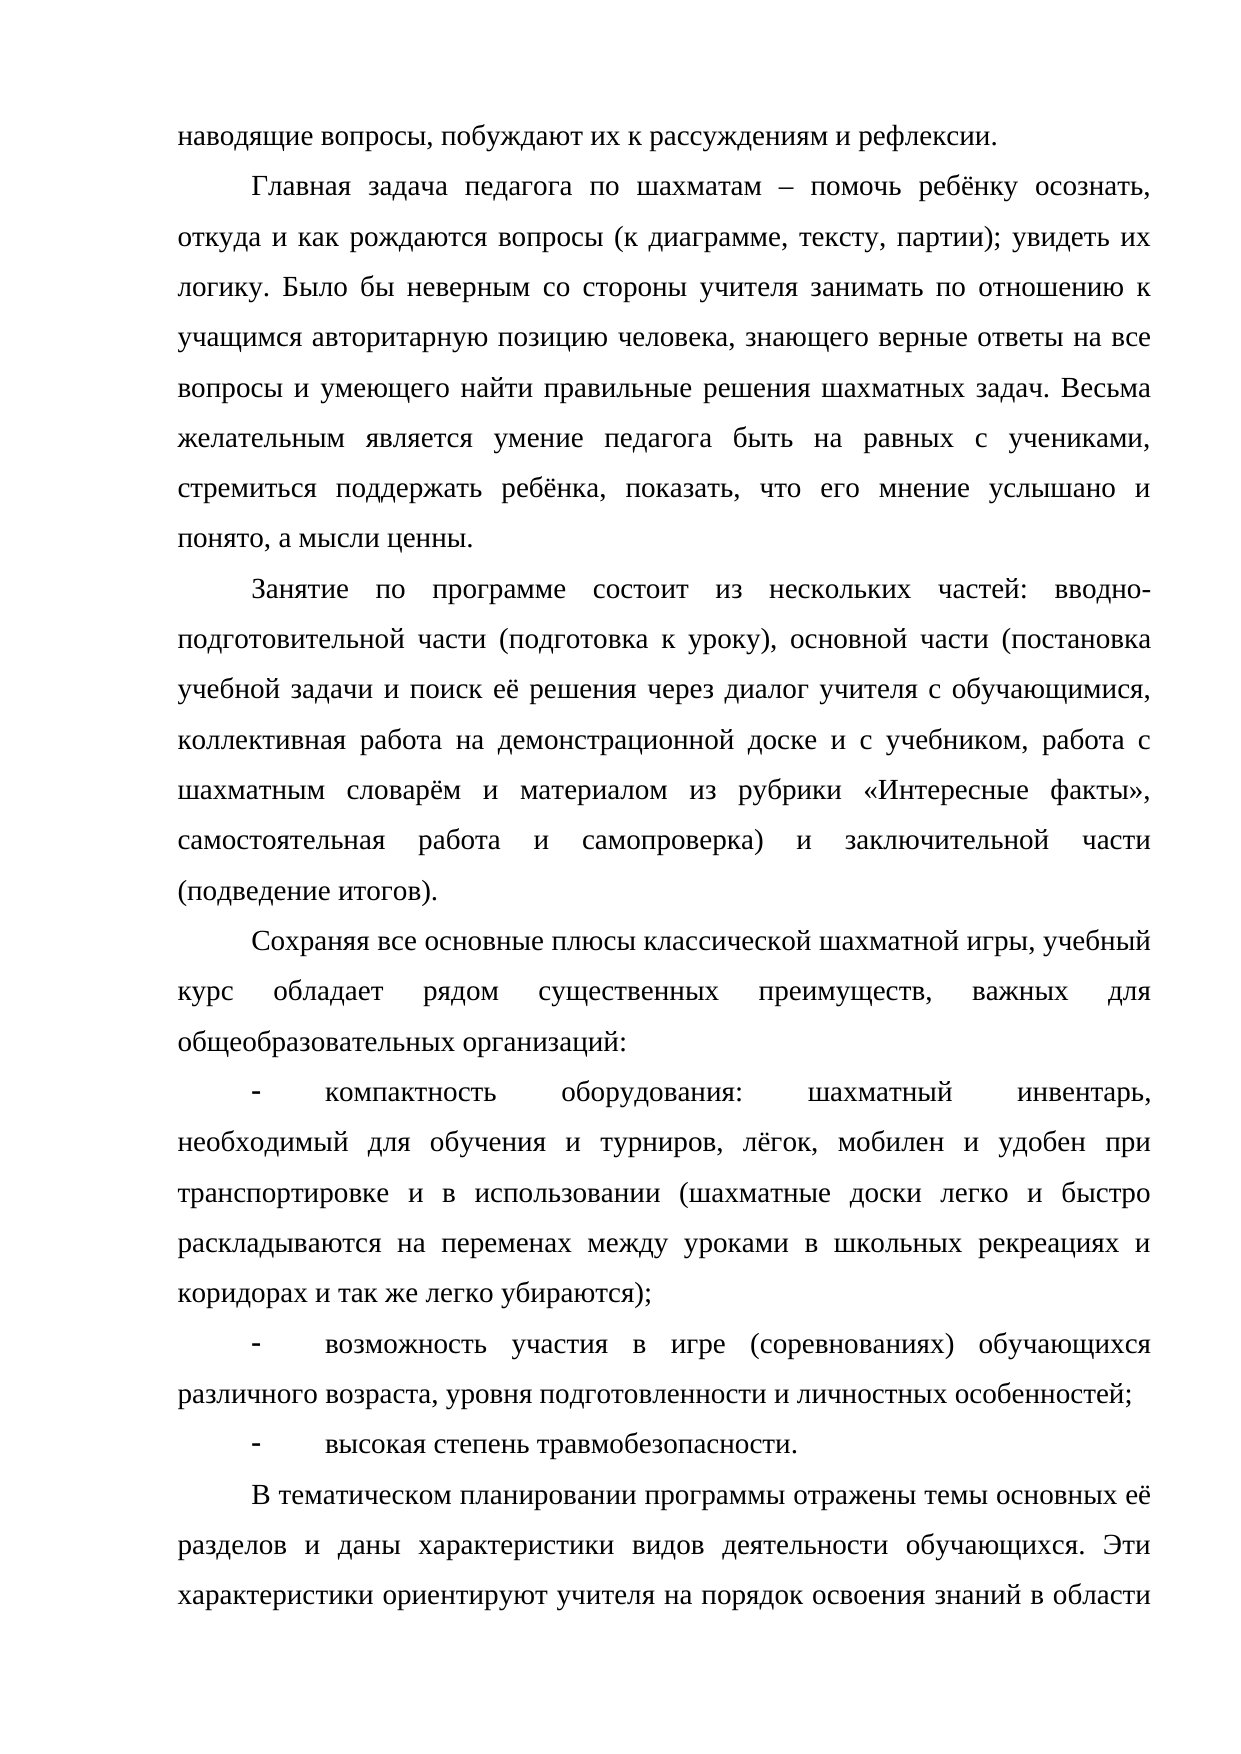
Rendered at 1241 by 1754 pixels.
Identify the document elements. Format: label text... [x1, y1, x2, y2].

list возможность участия в игре (соревнованиях) обучающихся различного возраста, уровня подготовленности и личностных особенностей; [177, 1326, 1152, 1410]
text Главная задача педагога по шахматам – помочь ребёнку осознать, откуда и как рождаются вопросы (к диаграмме, тексту, партии); увидеть их логику. Было бы неверным со стороны учителя занимать по отношению к учащимся авторитарную позицию человека, знающего верные ответы на все вопросы и умеющего найти правильные решения шахматных задач. Весьма желательным является умение педагога быть на равных с учениками, стремиться поддержать ребёнка, показать, что его мнение услышано и понято, а мысли ценны. [177, 168, 1152, 554]
list компактность оборудования: шахматный инвентарь, необходимый для обучения и турниров, лёгок, мобилен и удобен при транспортировке и в использовании (шахматные доски легко и быстро раскладываются на переменах между уроками в школьных рекреациях и коридорах и так же легко убираются); [177, 1074, 1152, 1309]
text Сохраняя все основные плюсы классической шахматной игры, учебный курс обладает рядом существенных преимуществ, важных для общеобразовательных организаций: [177, 923, 1152, 1057]
list высокая степень травмобезопасности. [177, 1426, 1152, 1460]
text Занятие по программе состоит из нескольких частей: вводно-подготовительной части (подготовка к уроку), основной части (постановка учебной задачи и поиск её решения через диалог учителя с обучающимися, коллективная работа на демонстрационной доске и с учебником, работа с шахматным словарём и материалом из рубрики «Интересные факты», самостоятельная работа и самопроверка) и заключительной части (подведение итогов). [177, 571, 1152, 906]
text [177, 1477, 1152, 1611]
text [177, 118, 1152, 152]
